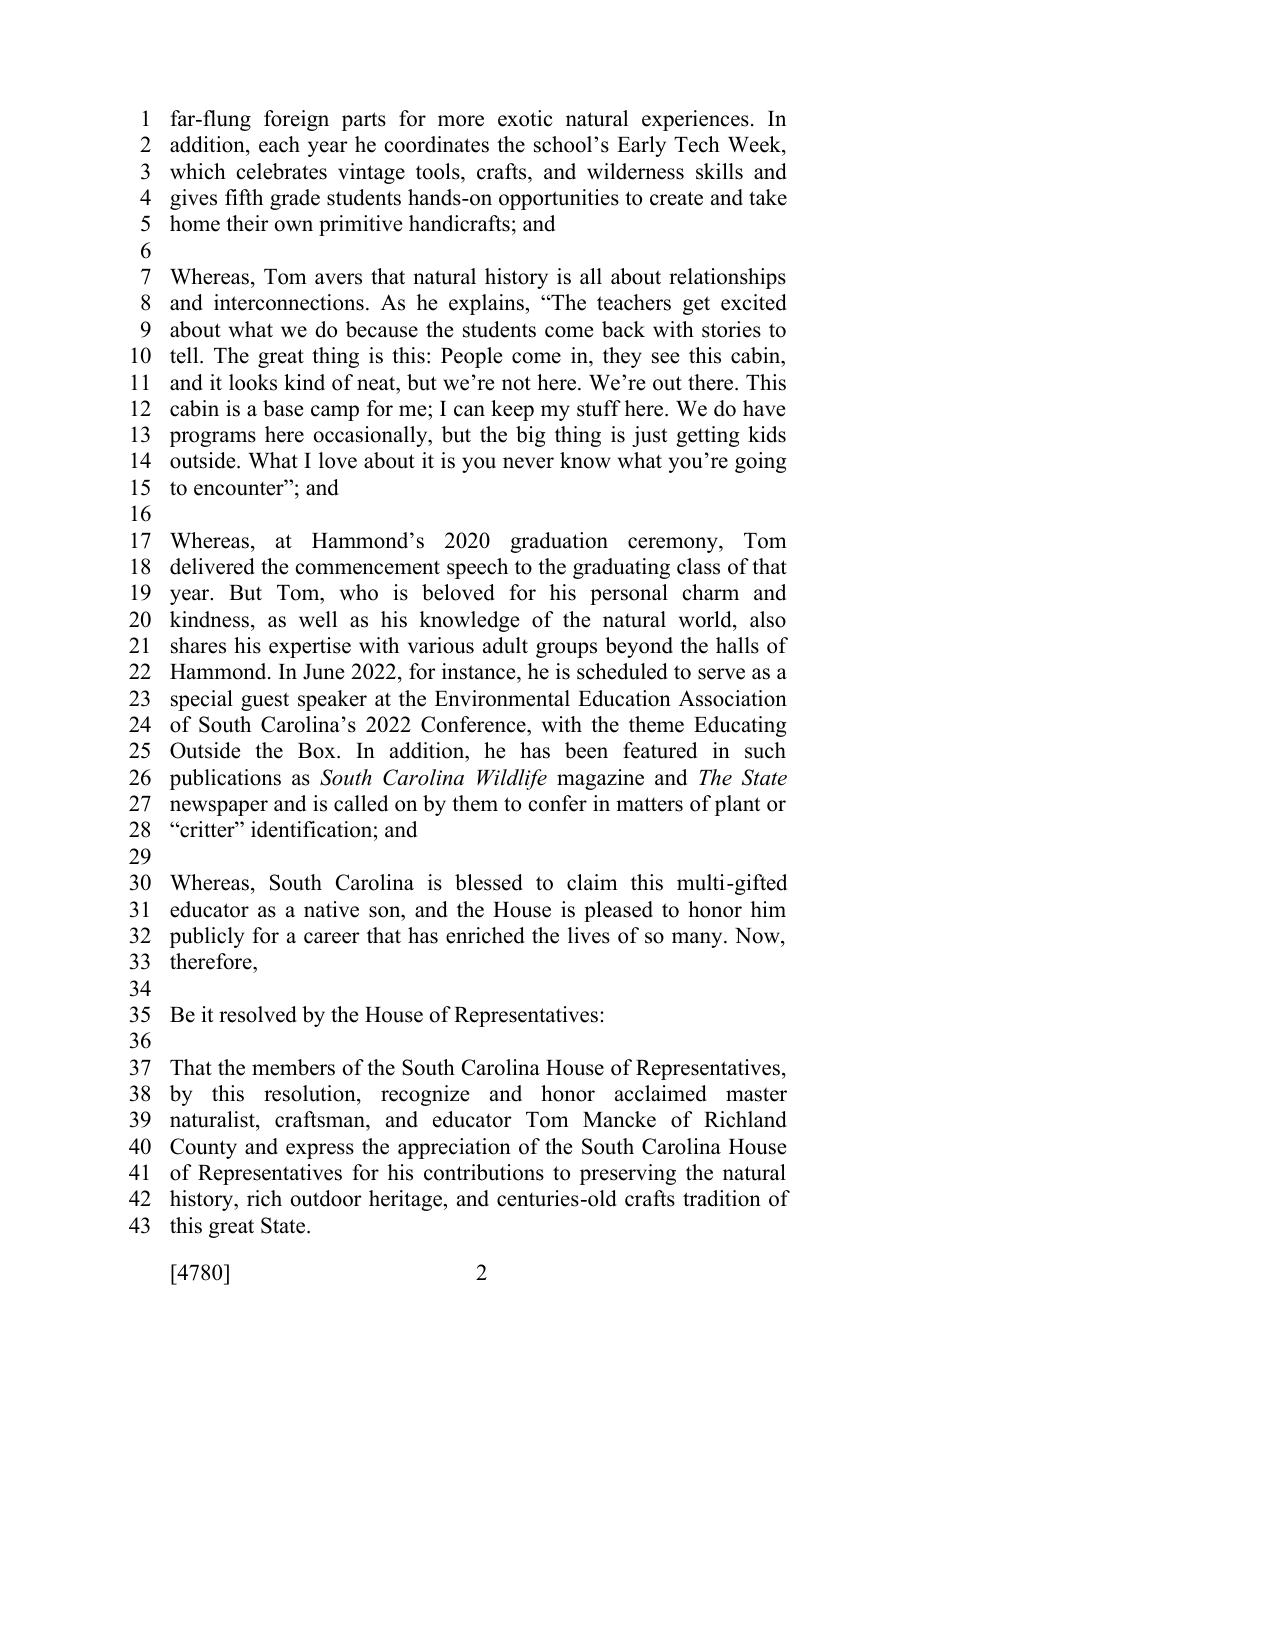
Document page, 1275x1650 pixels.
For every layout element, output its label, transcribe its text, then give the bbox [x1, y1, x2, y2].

text Whereas, at Hammond’s 2020 graduation ceremony, Tom delivered the commencement speech to the graduating class of that year. But Tom, who is beloved for his personal charm and kindness, as well as his knowledge of the natural world, also shares his expertise with various adult groups beyond the halls of Hammond. In June 2022, for instance, he is scheduled to serve as a special guest speaker at the Environmental Education Association of South Carolina’s 2022 Conference, with the theme Educating Outside the Box. In addition, he has been featured in such publications as South Carolina Wildlife magazine and The State newspaper and is called on by them to confer in matters of plant or “critter” identification; and [169, 527, 787, 843]
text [169, 105, 787, 237]
text Whereas, South Carolina is blessed to claim this multi-gifted educator as a native son, and the House is pleased to honor him publicly for a career that has enriched the lives of so many. Now, therefore, [169, 869, 787, 975]
text Whereas, Tom avers that natural history is all about relationships and interconnections. As he explains, “The teachers get excited about what we do because the students come back with stories to tell. The great thing is this: People come in, they see this cabin, and it looks kind of neat, but we’re not here. We’re out there. This cabin is a base camp for me; I can keep my stuff here. We do have programs here occasionally, but the big thing is just getting kids outside. What I love about it is you never know what you’re going to encounter”; and [169, 263, 787, 500]
text Be it resolved by the House of Representatives: [169, 1001, 787, 1027]
text That the members of the South Carolina House of Representatives, by this resolution, recognize and honor acclaimed master naturalist, craftsman, and educator Tom Mancke of Richland County and express the appreciation of the South Carolina House of Representatives for his contributions to preserving the natural history, rich outdoor heritage, and centuries-old crafts tradition of this great State. [169, 1054, 787, 1238]
